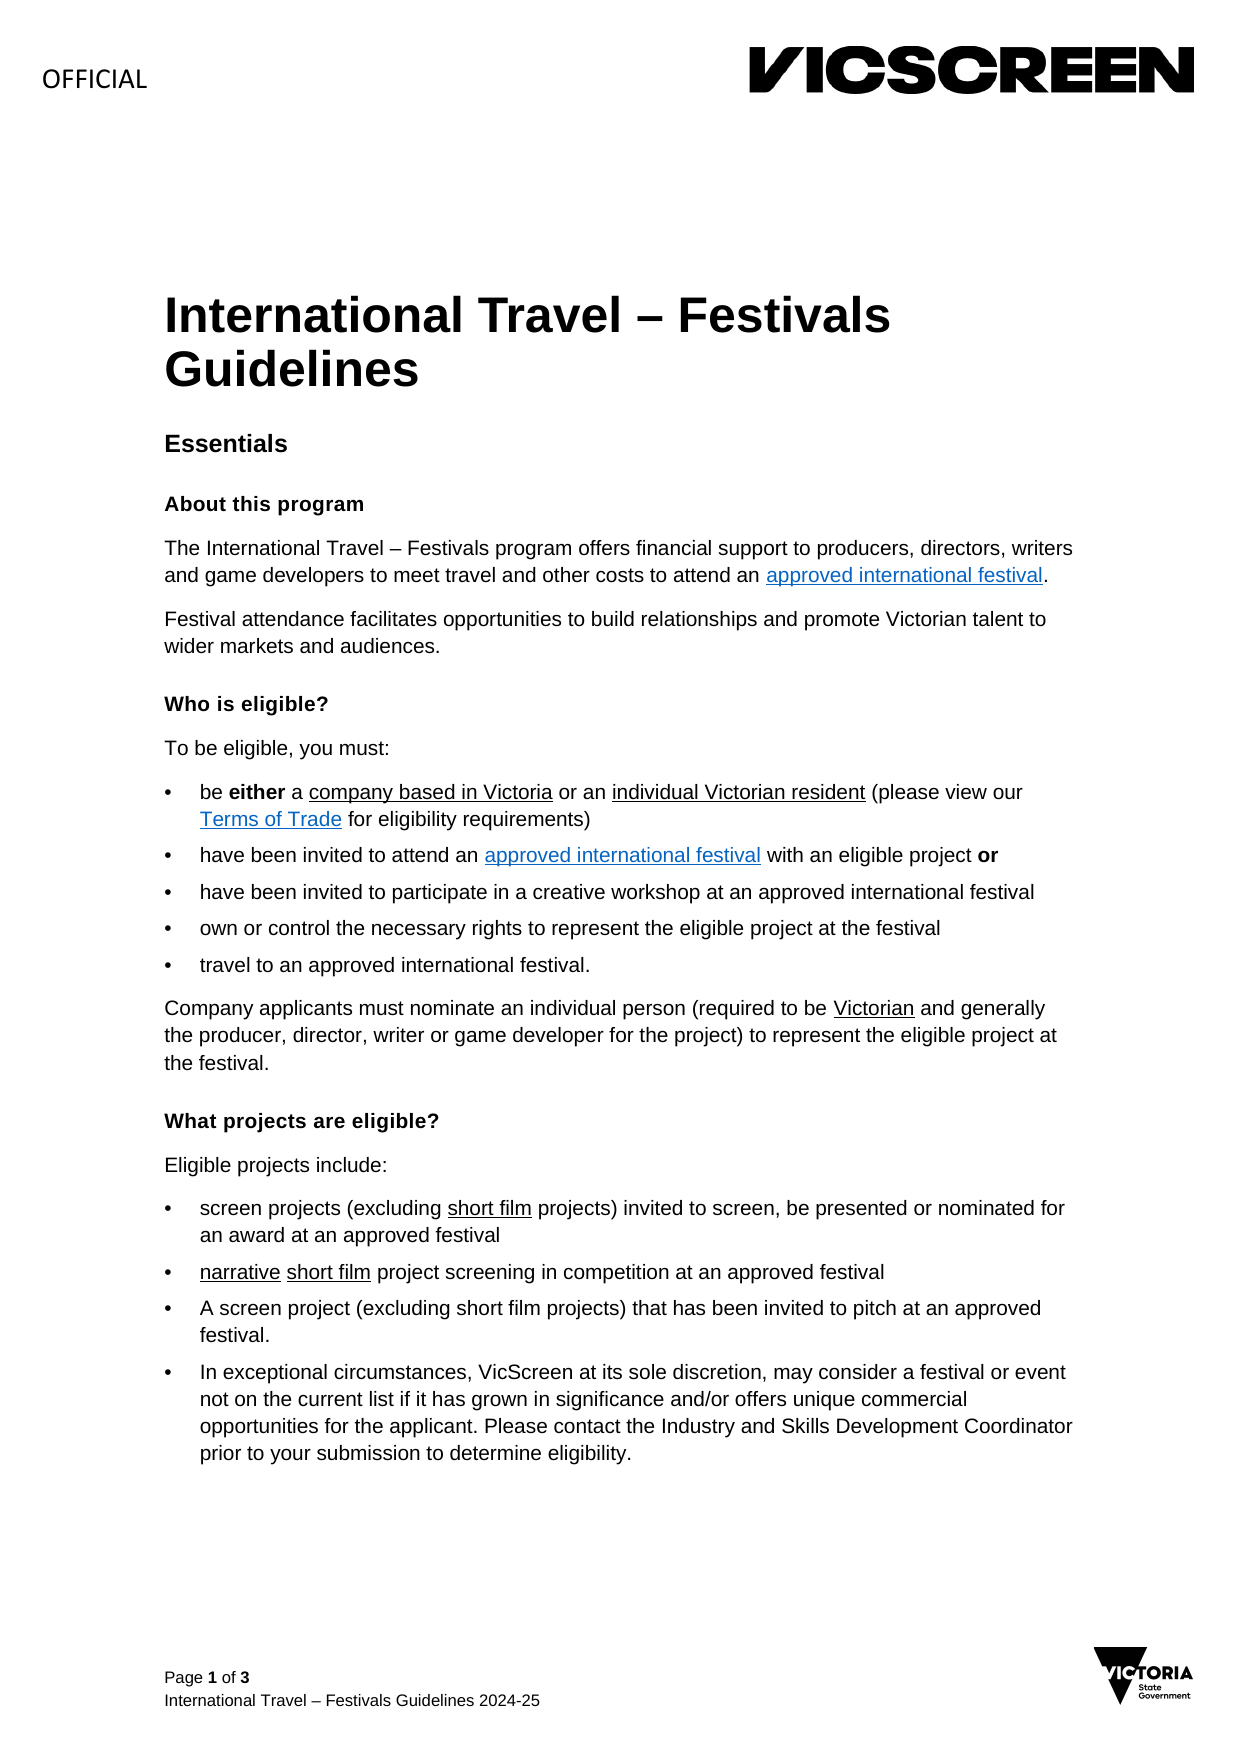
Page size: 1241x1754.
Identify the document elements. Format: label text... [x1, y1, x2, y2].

list A screen project (excluding short film projects) that has been invited to pitch at an approved festival. [164, 1293, 1076, 1347]
list have been invited to attend an approved international festival with an eligible project or [164, 840, 1076, 867]
picture [1093, 1647, 1193, 1705]
list own or control the necessary rights to represent the eligible project at the festival [164, 913, 1076, 940]
text Company applicants must nominate an individual person (required to be Victorian and generally the producer, director, writer or game developer for the project) to represent the eligible project at the festival. [164, 993, 1076, 1074]
subtitle Essentials [164, 429, 1076, 458]
text To be eligible, you must: [164, 733, 1076, 760]
title International Travel – Festivals Guidelines [164, 289, 1076, 398]
list screen projects (excluding short film projects) invited to screen, be presented or nominated for an award at an approved festival [164, 1193, 1076, 1247]
list travel to an approved international festival. [164, 949, 1076, 976]
list narrative short film project screening in competition at an approved festival [164, 1257, 1076, 1284]
text Festival attendance facilitates opportunities to build relationships and promote Victorian talent to wider markets and audiences. [164, 603, 1076, 658]
text Eligible projects include: [164, 1149, 1076, 1176]
list be either a company based in Victoria or an individual Victorian resident (please view our Terms of Trade for eligibility requirements) [164, 776, 1076, 831]
subtitle About this program [164, 489, 1076, 516]
subtitle Who is eligible? [164, 689, 1076, 716]
picture [749, 46, 1193, 94]
subtitle What projects are eligible? [164, 1106, 1076, 1133]
text The International Travel – Festivals program offers financial support to producers, directors, writers and game developers to meet travel and other costs to attend an approved international festival. [164, 533, 1076, 587]
list have been invited to participate in a creative workshop at an approved international festival [164, 876, 1076, 903]
list In exceptional circumstances, VicScreen at its sole discretion, may consider a festival or event not on the current list if it has grown in significance and/or offers unique commercial opportunities for the applicant. Please contact the Industry and Skills Development Coordinator prior to your submission to determine eligibility. [164, 1357, 1076, 1465]
